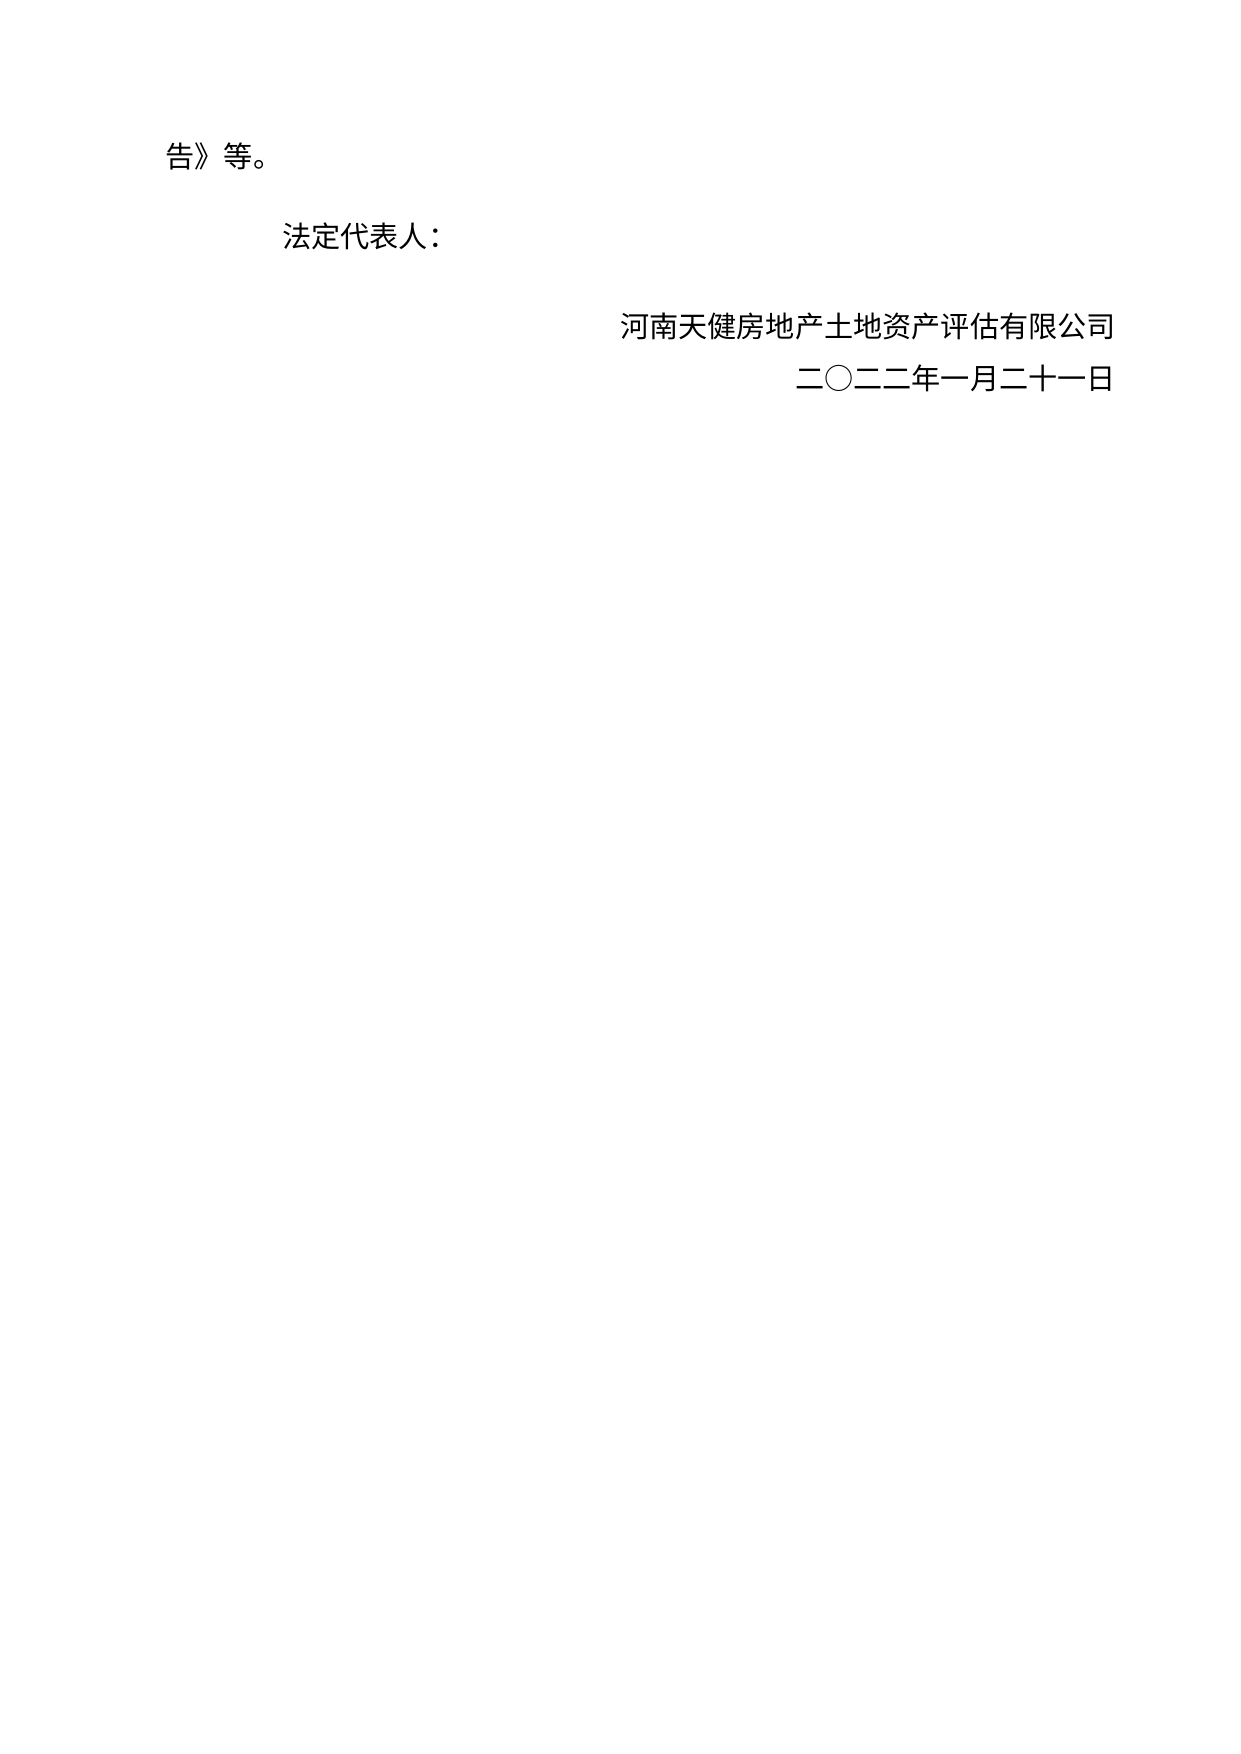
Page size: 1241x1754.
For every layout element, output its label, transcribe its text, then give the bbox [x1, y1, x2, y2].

text 二○二二年一月二十一日 [165, 347, 1116, 407]
text 河南天健房地产土地资产评估有限公司 [165, 297, 1116, 347]
text 法定代表人： [165, 207, 1116, 257]
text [165, 128, 1116, 178]
